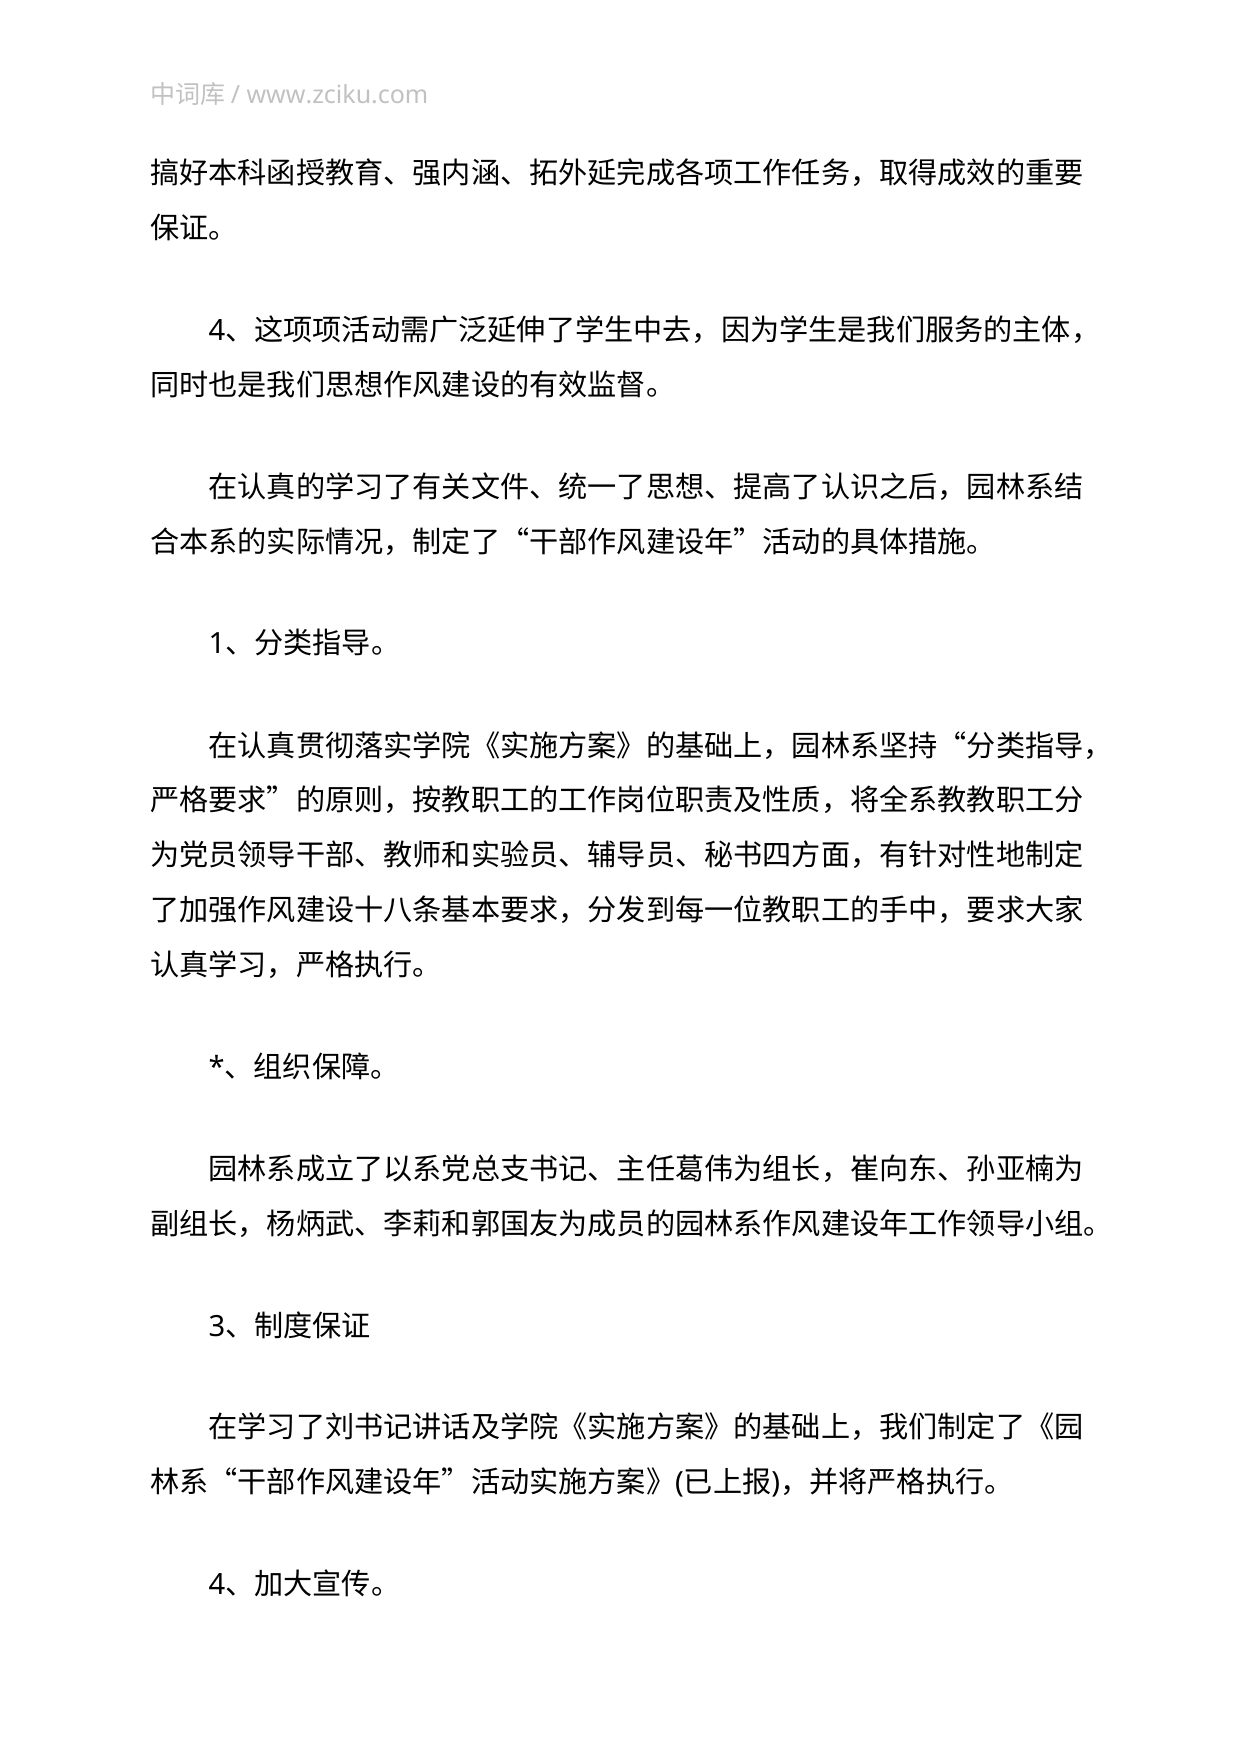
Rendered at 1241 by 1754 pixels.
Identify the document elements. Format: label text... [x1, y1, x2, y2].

text 4、加大宣传。 [150, 1561, 1090, 1603]
text 在认真贯彻落实学院《实施方案》的基础上，园林系坚持“分类指导，严格要求”的原则，按教职工的工作岗位职责及性质，将全系教教职工分为党员领导干部、教师和实验员、辅导员、秘书四方面，有针对性地制定了加强作风建设十八条基本要求，分发到每一位教职工的手中，要求大家认真学习，严格执行。 [150, 722, 1090, 984]
text 在认真的学习了有关文件、统一了思想、提高了认识之后，园林系结合本系的实际情况，制定了“干部作风建设年”活动的具体措施。 [150, 463, 1090, 561]
text 园林系成立了以系党总支书记、主任葛伟为组长，崔向东、孙亚楠为副组长，杨炳武、李莉和郭国友为成员的园林系作风建设年工作领导小组。 [150, 1145, 1090, 1243]
text 在学习了刘书记讲话及学院《实施方案》的基础上，我们制定了《园林系“干部作风建设年”活动实施方案》(已上报)，并将严格执行。 [150, 1404, 1090, 1501]
text *、组织保障。 [150, 1043, 1090, 1086]
text 4、这项项活动需广泛延伸了学生中去，因为学生是我们服务的主体，同时也是我们思想作风建设的有效监督。 [150, 307, 1090, 404]
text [150, 150, 1090, 247]
text 3、制度保证 [150, 1302, 1090, 1344]
text 1、分类指导。 [150, 620, 1090, 662]
